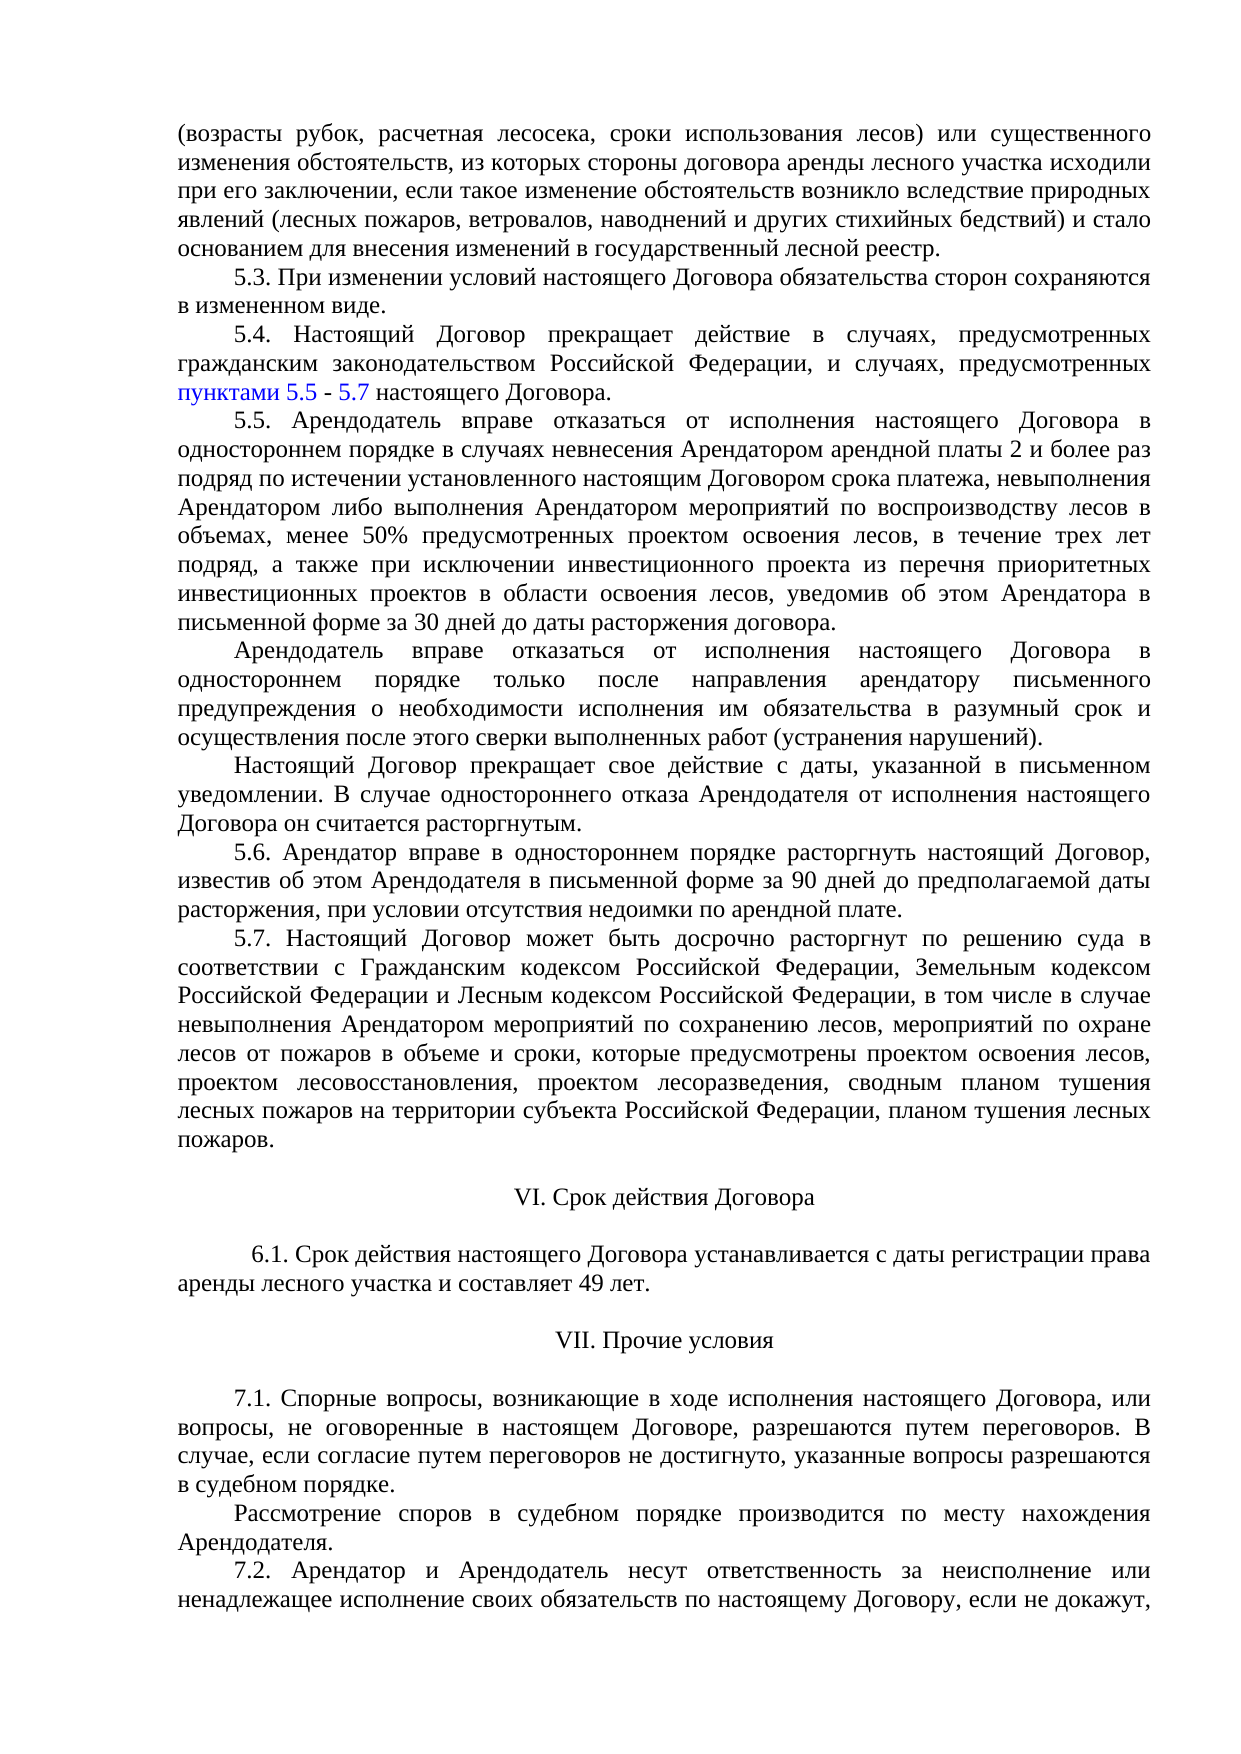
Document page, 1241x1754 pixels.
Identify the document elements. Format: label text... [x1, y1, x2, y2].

text Настоящий Договор прекращает свое действие с даты, указанной в письменном уведомлении. В случае одностороннего отказа Арендодателя от исполнения настоящего Договора он считается расторгнутым. [177, 751, 1152, 837]
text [177, 1556, 1152, 1613]
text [177, 118, 1152, 262]
text VI. Срок действия Договора [177, 1182, 1152, 1211]
text 5.5. Арендодатель вправе отказаться от исполнения настоящего Договора в одностороннем порядке в случаях невнесения Арендатором арендной платы 2 и более раз подряд по истечении установленного настоящим Договором срока платежа, невыполнения Арендатором либо выполнения Арендатором мероприятий по воспроизводству лесов в объемах, менее 50% предусмотренных проектом освоения лесов, в течение трех лет подряд, а также при исключении инвестиционного проекта из перечня приоритетных инвестиционных проектов в области освоения лесов, уведомив об этом Арендатора в письменной форме за 30 дней до даты расторжения договора. [177, 406, 1152, 636]
text 6.1. Срок действия настоящего Договора устанавливается с даты регистрации права аренды лесного участка и составляет 49 лет. [177, 1239, 1152, 1297]
text 5.7. Настоящий Договор может быть досрочно расторгнут по решению суда в соответствии с Гражданским кодексом Российской Федерации, Земельным кодексом Российской Федерации и Лесным кодексом Российской Федерации, в том числе в случае невыполнения Арендатором мероприятий по сохранению лесов, мероприятий по охране лесов от пожаров в объеме и сроки, которые предусмотрены проектом освоения лесов, проектом лесовосстановления, проектом лесоразведения, сводным планом тушения лесных пожаров на территории субъекта Российской Федерации, планом тушения лесных пожаров. [177, 923, 1152, 1153]
text VII. Прочие условия [177, 1326, 1152, 1354]
text 5.3. При изменении условий настоящего Договора обязательства сторон сохраняются в измененном виде. [177, 262, 1152, 319]
text Арендодатель вправе отказаться от исполнения настоящего Договора в одностороннем порядке только после направления арендатору письменного предупреждения о необходимости исполнения им обязательства в разумный срок и осуществления после этого сверки выполненных работ (устранения нарушений). [177, 636, 1152, 751]
text Рассмотрение споров в судебном порядке производится по месту нахождения Арендодателя. [177, 1498, 1152, 1556]
text 5.6. Арендатор вправе в одностороннем порядке расторгнуть настоящий Договор, известив об этом Арендодателя в письменной форме за 90 дней до предполагаемой даты расторжения, при условии отсутствия недоимки по арендной плате. [177, 837, 1152, 923]
text 7.1. Спорные вопросы, возникающие в ходе исполнения настоящего Договора, или вопросы, не оговоренные в настоящем Договоре, разрешаются путем переговоров. В случае, если согласие путем переговоров не достигнуто, указанные вопросы разрешаются в судебном порядке. [177, 1383, 1152, 1498]
text 5.4. Настоящий Договор прекращает действие в случаях, предусмотренных гражданским законодательством Российской Федерации, и случаях, предусмотренных пунктами 5.5 - 5.7 настоящего Договора. [177, 319, 1152, 406]
